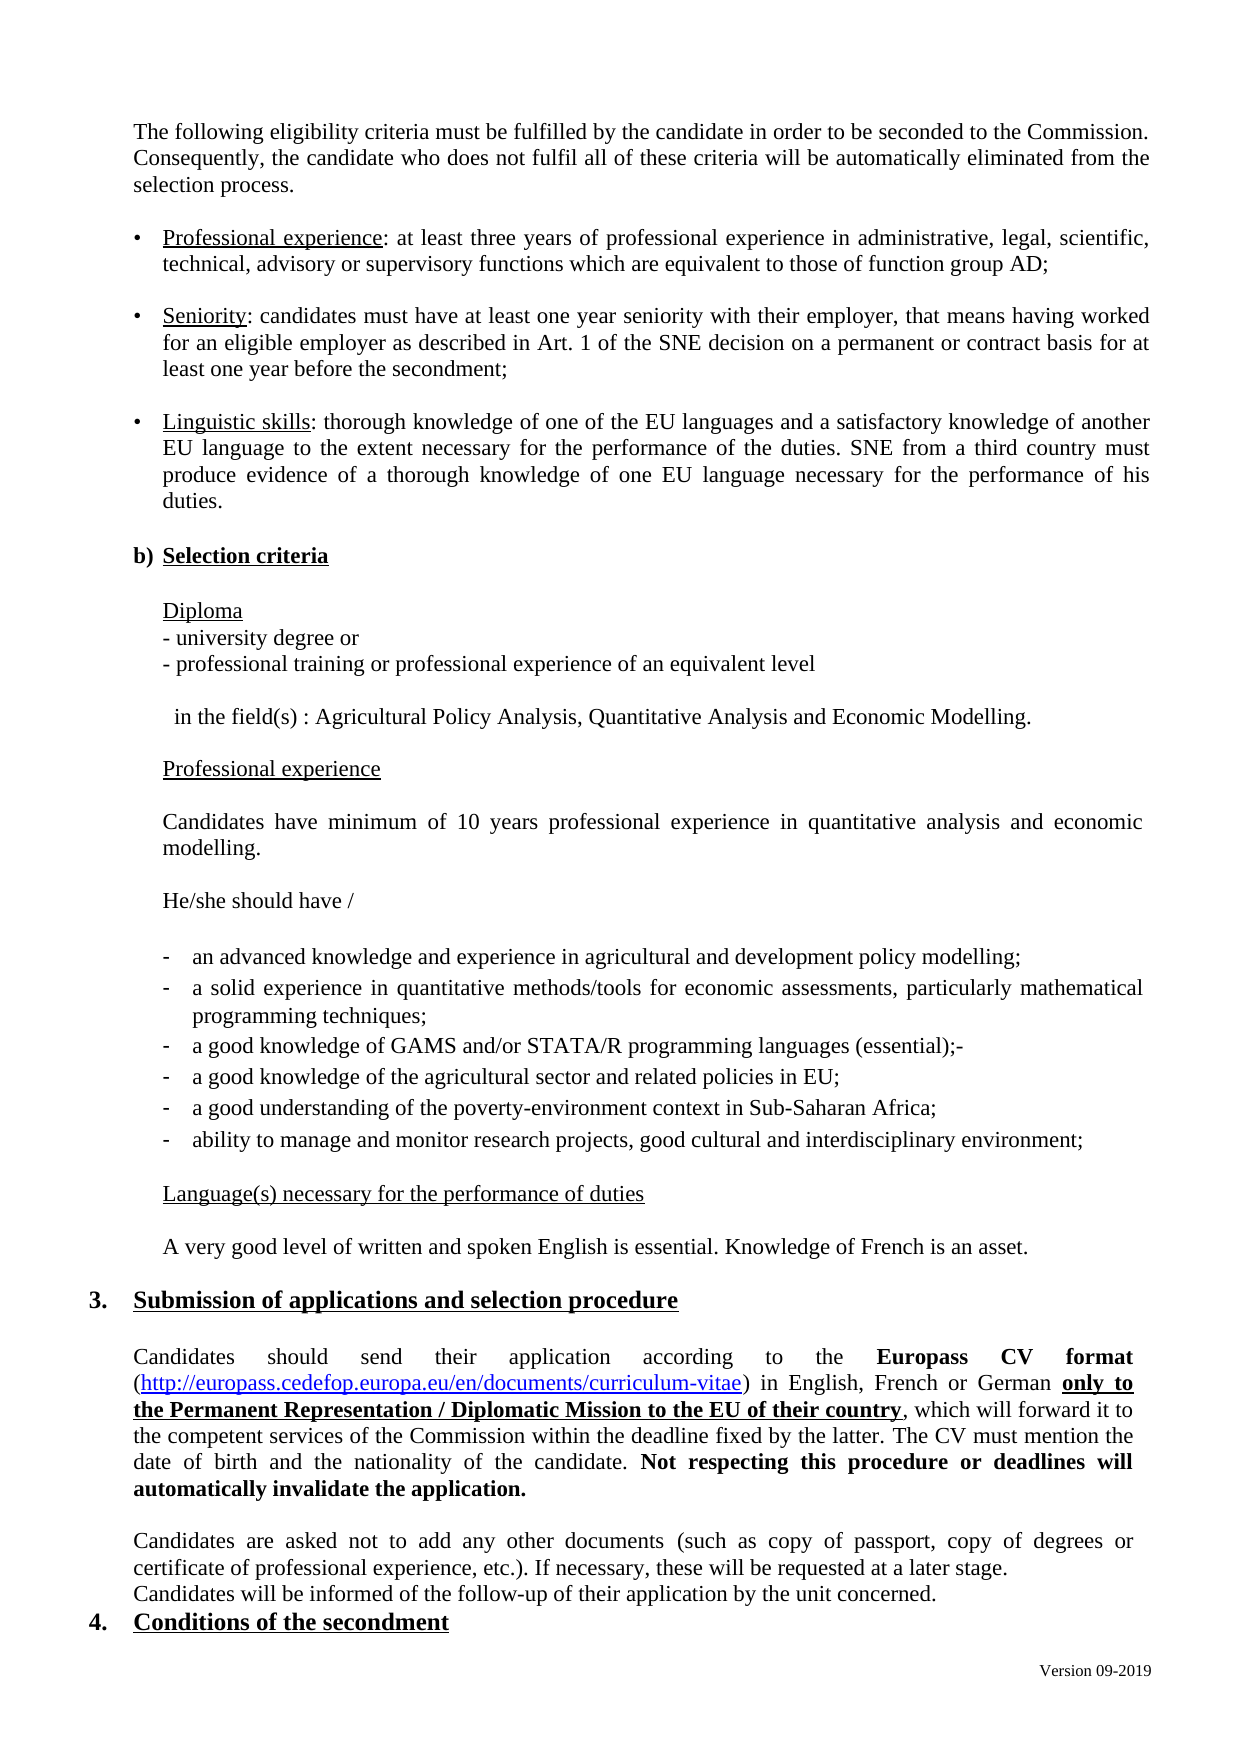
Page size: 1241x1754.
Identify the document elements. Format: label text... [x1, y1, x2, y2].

list a solid experience in quantitative methods/tools for economic assessments, particularly mathematical programming techniques; [162, 971, 1145, 1029]
list a good knowledge of GAMS and/or STATA/R programming languages (essential);- [162, 1029, 1145, 1060]
text Professional experience [162, 755, 1145, 782]
list a good knowledge of the agricultural sector and related policies in EU; [162, 1060, 1145, 1091]
text • Professional experience: at least three years of professional experience in administrative, legal, scientific, technical, advisory or supervisory functions which are equivalent to those of function group AD; [133, 223, 1152, 276]
list a good understanding of the poverty-environment context in Sub-Saharan Africa; [162, 1091, 1145, 1122]
text Candidates have minimum of 10 years professional experience in quantitative analysis and economic modelling. [162, 808, 1145, 861]
text Candidates are asked not to add any other documents (such as copy of passport, copy of degrees or certificate of professional experience, etc.). If necessary, these will be requested at a later stage. [133, 1527, 1135, 1580]
text 4. Conditions of the secondment [89, 1607, 1152, 1635]
text Candidates should send their application according to the Europass CV format (http://europass.cedefop.europa.eu/en/documents/curriculum-vitae) in English, French or German only to the Permanent Representation / Diplomatic Mission to the EU of their country, which will forward it to the competent services of the Commission within the deadline fixed by the latter. The CV must mention the date of birth and the nationality of the candidate. Not respecting this procedure or deadlines will automatically invalidate the application. [133, 1343, 1133, 1501]
list ability to manage and monitor research projects, good cultural and interdisciplinary environment; [162, 1122, 1145, 1154]
text - professional training or professional experience of an equivalent level [162, 650, 1014, 676]
text Candidates will be informed of the follow-up of their application by the unit concerned. [133, 1580, 1152, 1607]
list an advanced knowledge and experience in agricultural and development policy modelling; [162, 940, 1145, 971]
text • Seniority: candidates must have at least one year seniority with their employer, that means having worked for an eligible employer as described in Art. 1 of the SNE decision on a permanent or contract basis for at least one year before the secondment; [133, 303, 1152, 382]
text Diploma [162, 597, 1145, 624]
text Language(s) necessary for the performance of duties [162, 1180, 1145, 1206]
text - university degree or [162, 624, 1014, 650]
text 3. Submission of applications and selection procedure [89, 1286, 1152, 1314]
text in the field(s) : Agricultural Policy Analysis, Quantitative Analysis and Economic Modelling. [162, 703, 1145, 729]
text b) Selection criteria [133, 542, 1014, 568]
text The following eligibility criteria must be fulfilled by the candidate in order to be seconded to the Commission. Consequently, the candidate who does not fulfil all of these criteria will be automatically eliminated from the selection process. [133, 118, 1152, 197]
text • Linguistic skills: thorough knowledge of one of the EU languages and a satisfactory knowledge of another EU language to the extent necessary for the performance of the duties. SNE from a third country must produce evidence of a thorough knowledge of one EU language necessary for the performance of his duties. [133, 408, 1152, 513]
text He/she should have / [162, 887, 1145, 913]
text A very good level of written and spoken English is essential. Knowledge of French is an asset. [162, 1233, 1145, 1259]
